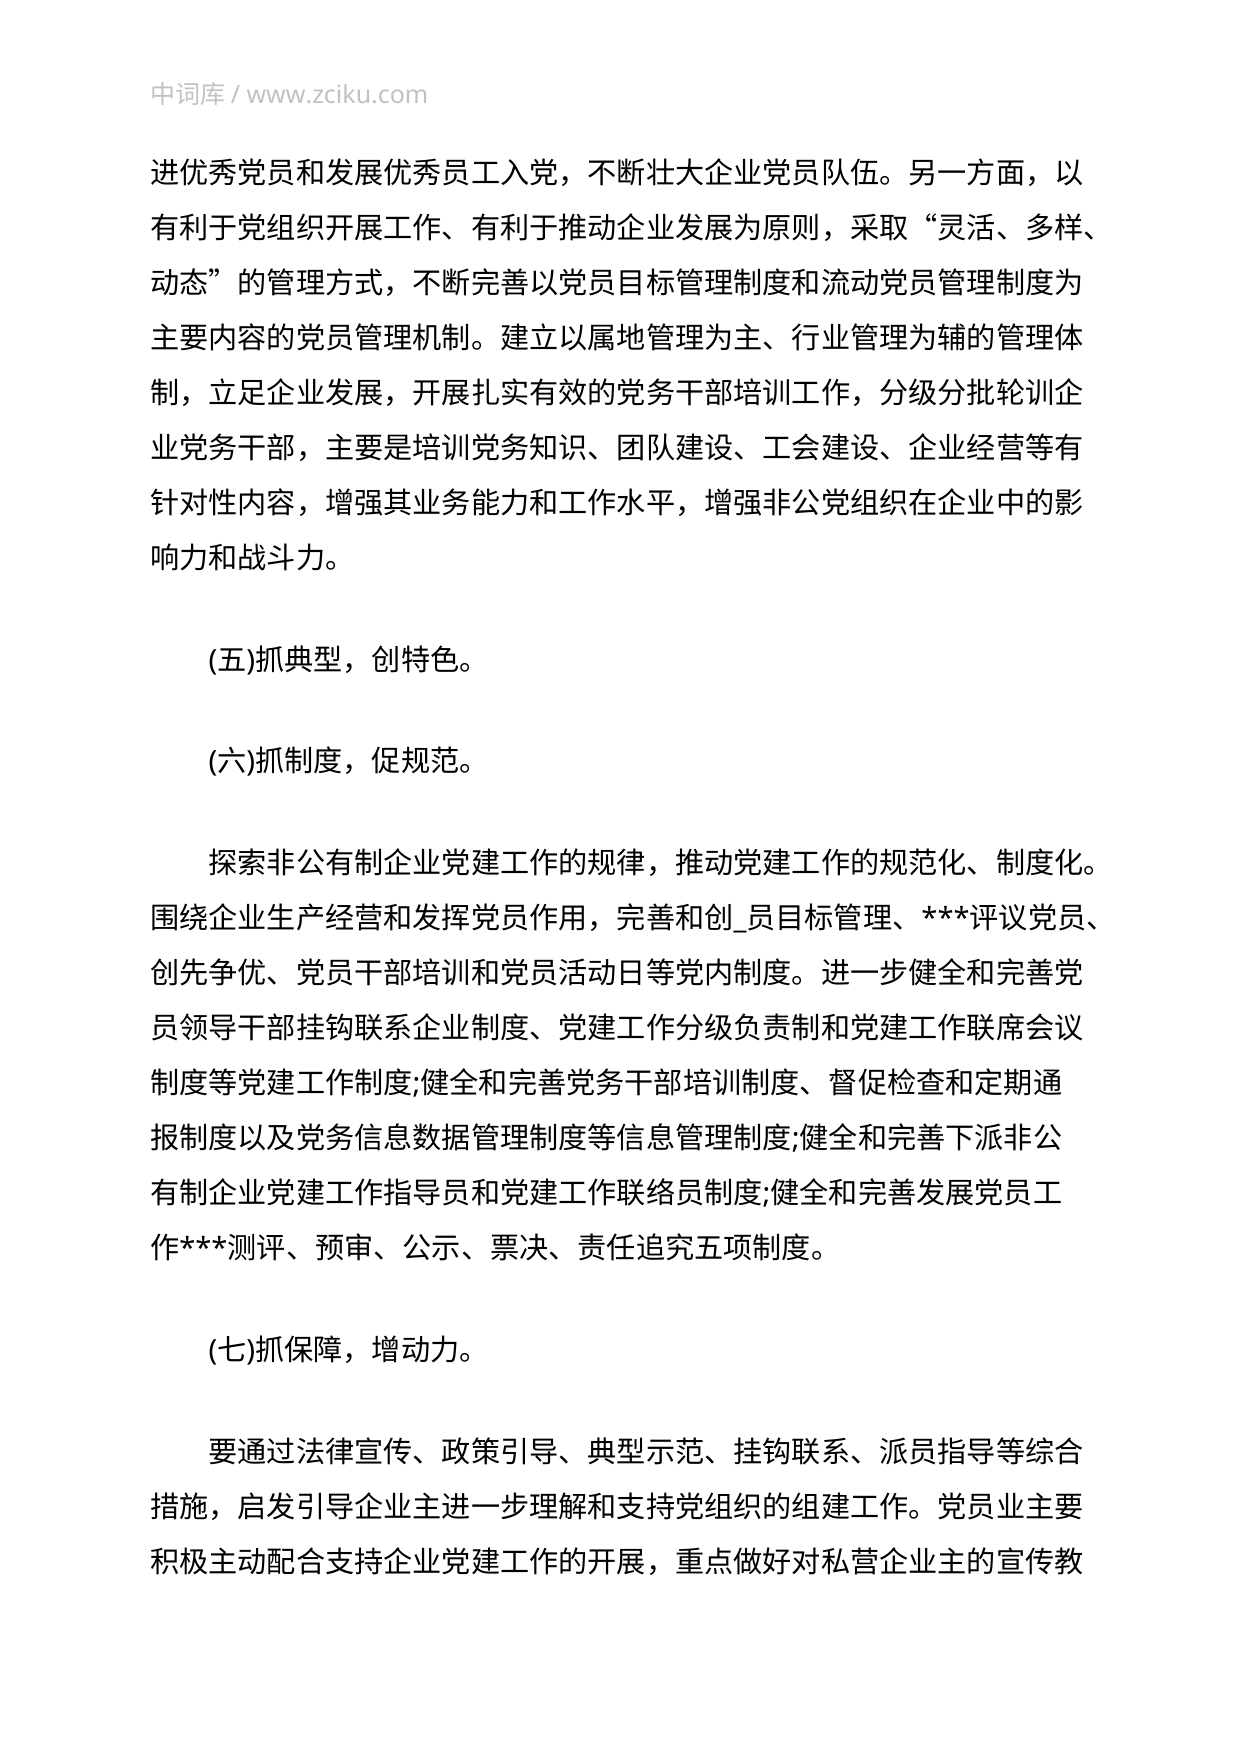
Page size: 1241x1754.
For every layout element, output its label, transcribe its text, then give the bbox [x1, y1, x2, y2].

text (七)抓保障，增动力。 [150, 1327, 1090, 1369]
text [150, 1429, 1090, 1581]
text (五)抓典型，创特色。 [150, 636, 1090, 678]
text 探索非公有制企业党建工作的规律，推动党建工作的规范化、制度化。围绕企业生产经营和发挥党员作用，完善和创_员目标管理、***评议党员、创先争优、党员干部培训和党员活动日等党内制度。进一步健全和完善党员领导干部挂钩联系企业制度、党建工作分级负责制和党建工作联席会议制度等党建工作制度;健全和完善党务干部培训制度、督促检查和定期通报制度以及党务信息数据管理制度等信息管理制度;健全和完善下派非公有制企业党建工作指导员和党建工作联络员制度;健全和完善发展党员工作***测评、预审、公示、票决、责任追究五项制度。 [150, 840, 1090, 1267]
text (六)抓制度，促规范。 [150, 738, 1090, 780]
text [150, 150, 1090, 577]
